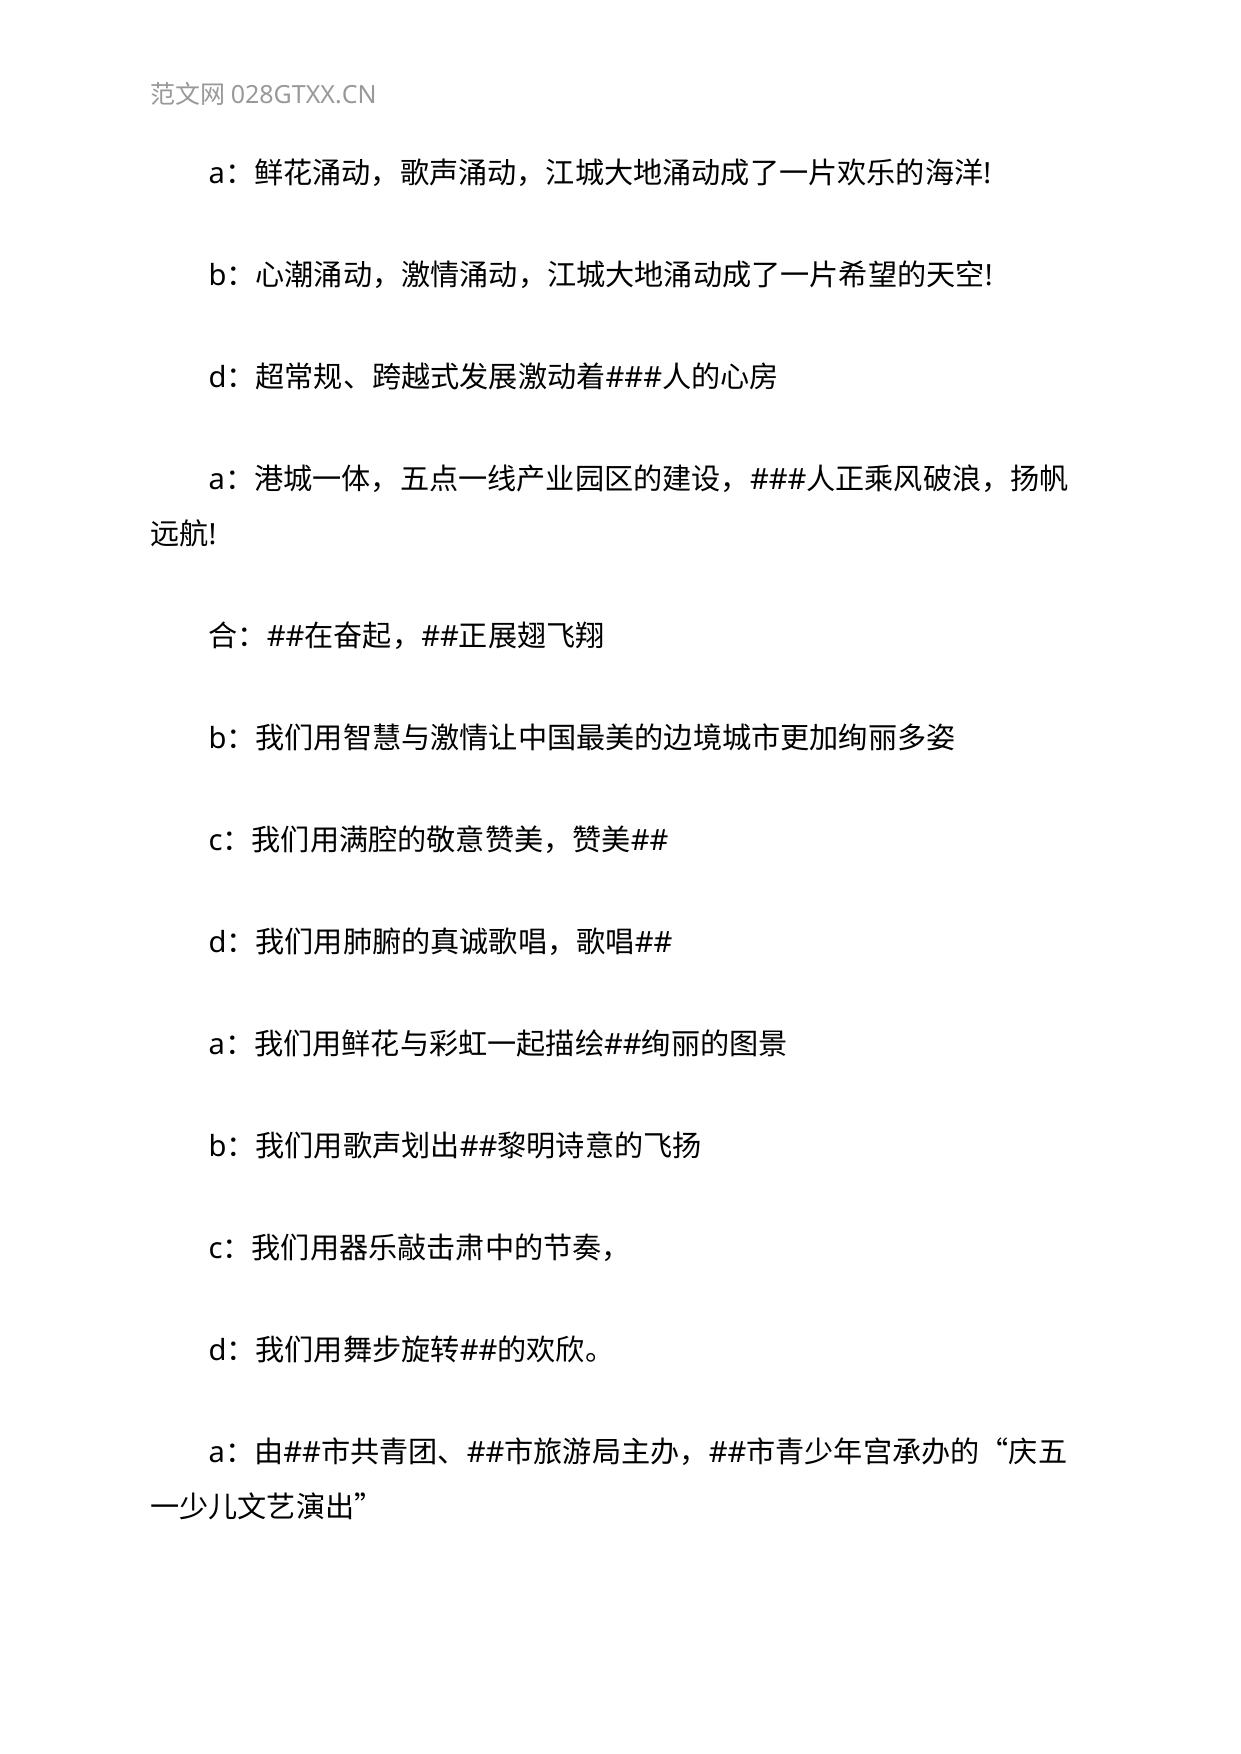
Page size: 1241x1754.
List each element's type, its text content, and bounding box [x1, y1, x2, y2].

text b：我们用歌声划出##黎明诗意的飞扬 [150, 1123, 1090, 1165]
text b：心潮涌动，激情涌动，江城大地涌动成了一片希望的天空! [150, 252, 1090, 294]
text 合：##在奋起，##正展翅飞翔 [150, 613, 1090, 655]
text b：我们用智慧与激情让中国最美的边境城市更加绚丽多姿 [150, 715, 1090, 757]
text a：港城一体，五点一线产业园区的建设，###人正乘风破浪，扬帆远航! [150, 456, 1090, 553]
text d：我们用肺腑的真诚歌唱，歌唱## [150, 919, 1090, 961]
text a：我们用鲜花与彩虹一起描绘##绚丽的图景 [150, 1021, 1090, 1063]
text c：我们用器乐敲击肃中的节奏， [150, 1225, 1090, 1267]
text d：超常规、跨越式发展激动着###人的心房 [150, 354, 1090, 396]
text a：由##市共青团、##市旅游局主办，##市青少年宫承办的“庆五一少儿文艺演出” [150, 1429, 1090, 1526]
text a：鲜花涌动，歌声涌动，江城大地涌动成了一片欢乐的海洋! [150, 150, 1090, 192]
text d：我们用舞步旋转##的欢欣。 [150, 1327, 1090, 1369]
text c：我们用满腔的敬意赞美，赞美## [150, 817, 1090, 859]
